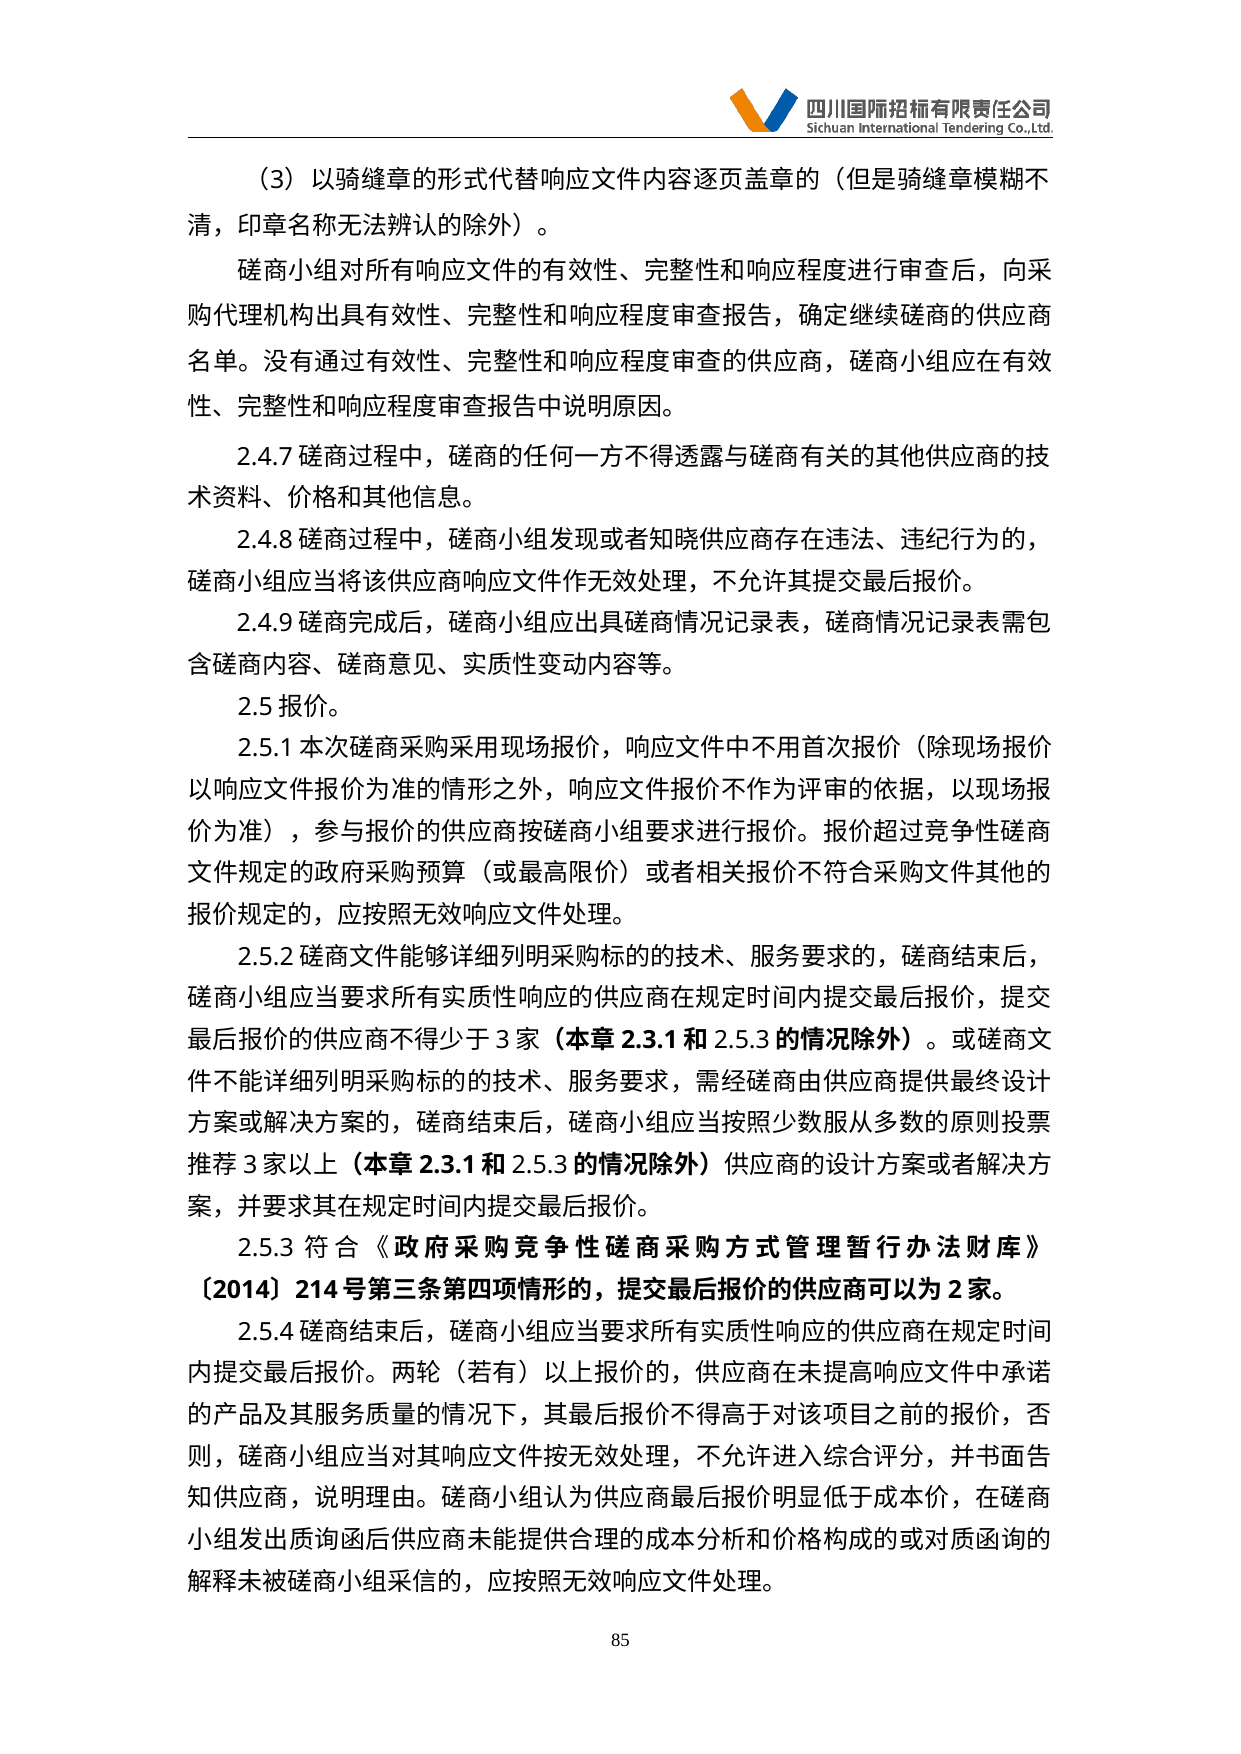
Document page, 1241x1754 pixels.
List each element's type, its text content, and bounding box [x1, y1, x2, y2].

text 2.4.7磋商过程中，磋商的任何一方不得透露与磋商有关的其他供应商的技术资料、价格和其他信息。 [187, 432, 1053, 515]
text 2.5.2磋商文件能够详细列明采购标的的技术、服务要求的，磋商结束后，磋商小组应当要求所有实质性响应的供应商在规定时间内提交最后报价，提交最后报价的供应商不得少于3家（本章2.3.1和2.5.3的情况除外）。或磋商文件不能详细列明采购标的的技术、服务要求，需经磋商由供应商提供最终设计方案或解决方案的，磋商结束后，磋商小组应当按照少数服从多数的原则投票推荐3家以上（本章2.3.1和2.5.3的情况除外）供应商的设计方案或者解决方案，并要求其在规定时间内提交最后报价。 [187, 932, 1053, 1223]
text 2.5.3符合《政府采购竞争性磋商采购方式管理暂行办法财库》〔2014〕214号第三条第四项情形的，提交最后报价的供应商可以为2家。 [187, 1223, 1053, 1307]
picture [729, 88, 1053, 135]
text 磋商小组对所有响应文件的有效性、完整性和响应程度进行审查后，向采购代理机构出具有效性、完整性和响应程度审查报告，确定继续磋商的供应商名单。没有通过有效性、完整性和响应程度审查的供应商，磋商小组应在有效性、完整性和响应程度审查报告中说明原因。 [187, 251, 1053, 423]
text 2.5报价。 [187, 682, 1053, 723]
text 2.4.9磋商完成后，磋商小组应出具磋商情况记录表，磋商情况记录表需包含磋商内容、磋商意见、实质性变动内容等。 [187, 598, 1053, 682]
text 2.5.4磋商结束后，磋商小组应当要求所有实质性响应的供应商在规定时间内提交最后报价。两轮（若有）以上报价的，供应商在未提高响应文件中承诺的产品及其服务质量的情况下，其最后报价不得高于对该项目之前的报价，否则，磋商小组应当对其响应文件按无效处理，不允许进入综合评分，并书面告知供应商，说明理由。磋商小组认为供应商最后报价明显低于成本价，在磋商小组发出质询函后供应商未能提供合理的成本分析和价格构成的或对质函询的解释未被磋商小组采信的，应按照无效响应文件处理。 [187, 1307, 1053, 1598]
text 2.4.8磋商过程中，磋商小组发现或者知晓供应商存在违法、违纪行为的，磋商小组应当将该供应商响应文件作无效处理，不允许其提交最后报价。 [187, 515, 1053, 598]
text （3）以骑缝章的形式代替响应文件内容逐页盖章的（但是骑缝章模糊不清，印章名称无法辨认的除外）。 [187, 160, 1053, 241]
text 2.5.1本次磋商采购采用现场报价，响应文件中不用首次报价（除现场报价以响应文件报价为准的情形之外，响应文件报价不作为评审的依据，以现场报价为准），参与报价的供应商按磋商小组要求进行报价。报价超过竞争性磋商文件规定的政府采购预算（或最高限价）或者相关报价不符合采购文件其他的报价规定的，应按照无效响应文件处理。 [187, 723, 1053, 932]
